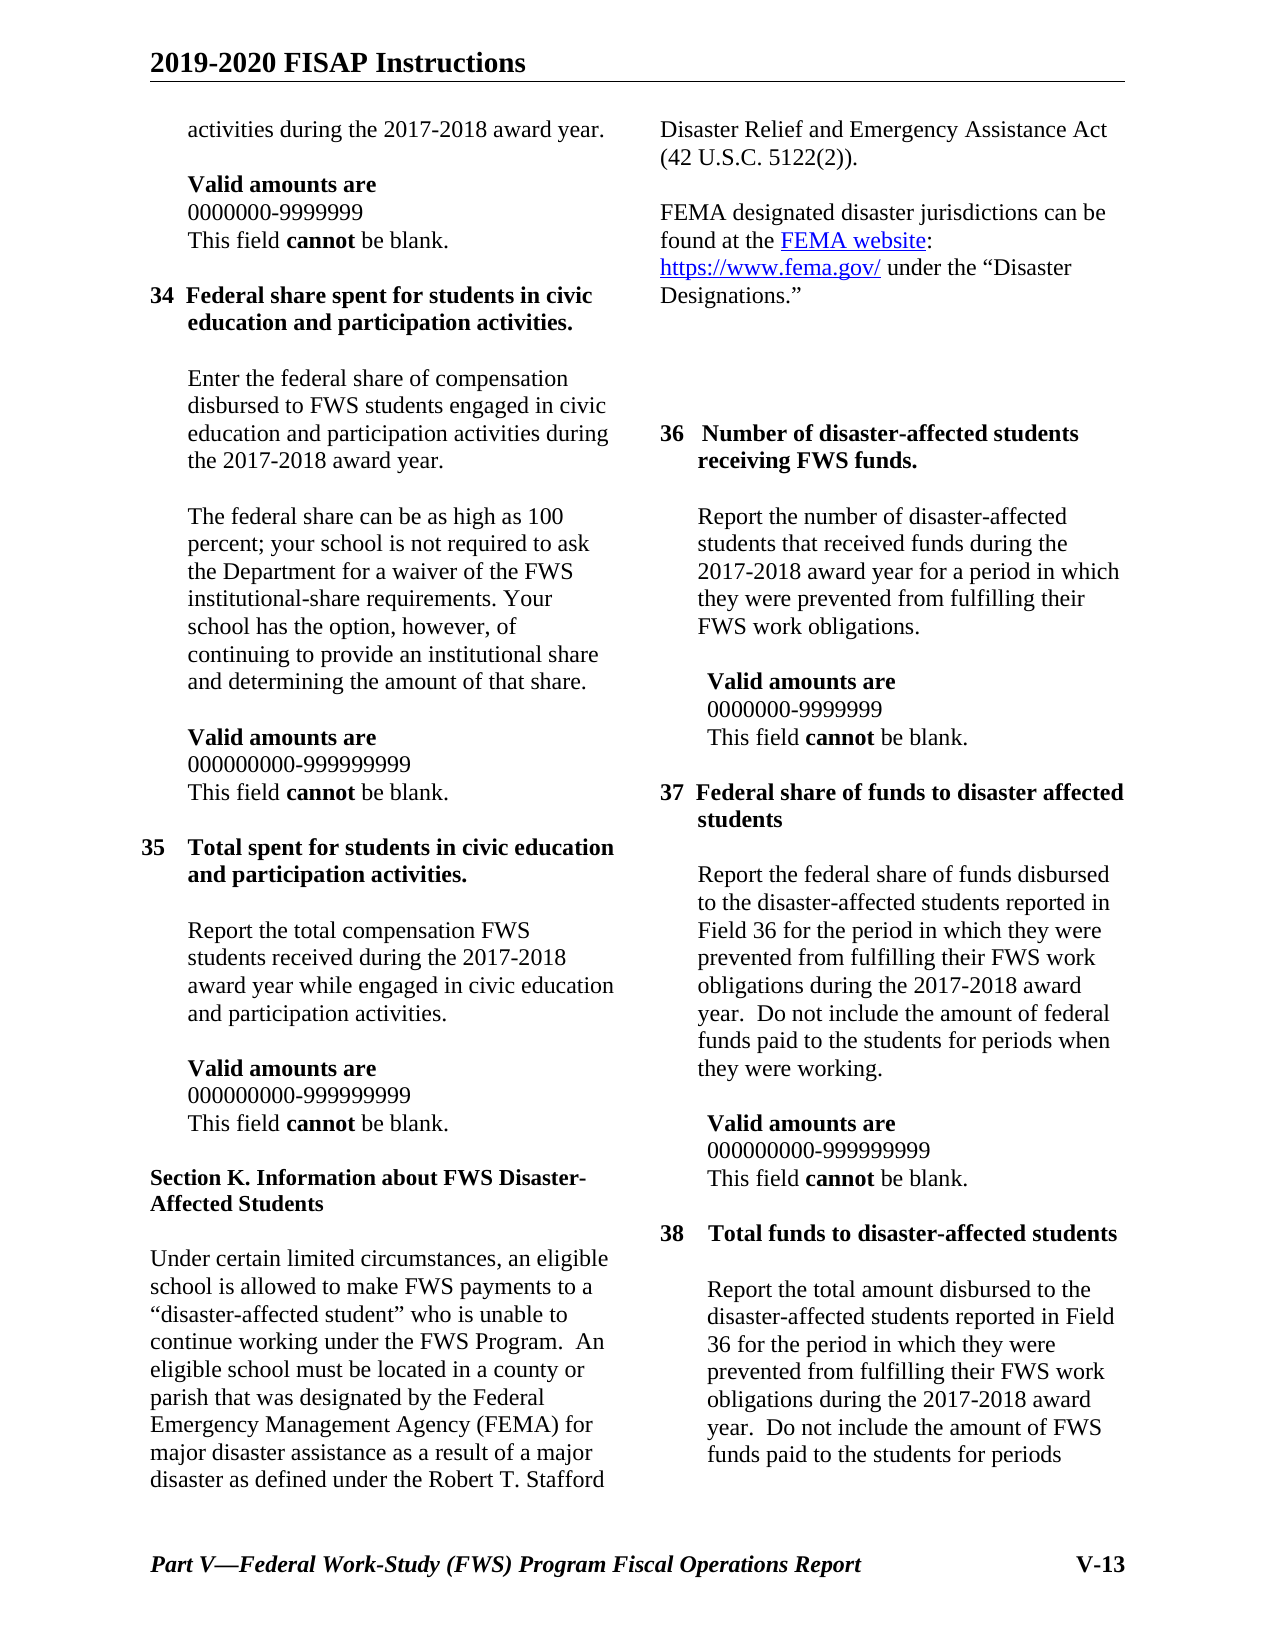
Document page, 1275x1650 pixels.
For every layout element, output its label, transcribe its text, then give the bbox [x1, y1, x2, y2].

text 0000000-9999999 [707, 695, 1125, 722]
text Valid amounts are [187, 170, 615, 198]
text 000000000-999999999 [707, 1137, 1125, 1164]
text This field cannot be blank. [707, 1164, 1125, 1192]
text 0000000-9999999 [187, 198, 615, 226]
text Valid amounts are [707, 1109, 1125, 1137]
text FEMA designated disaster jurisdictions can be found at the FEMA website: https://www.fema.gov/ under the “Disaster Designations.” [660, 198, 1125, 308]
text This field cannot be blank. [187, 778, 615, 805]
text Report the federal share of funds disbursed to the disaster-affected students reported in Field 36 for the period in which they were prevented from fulfilling their FWS work obligations during the 2017-2018 award year. Do not include the amount of federal funds paid to the students for periods when they were working. [697, 861, 1125, 1081]
text This field cannot be blank. [707, 722, 1125, 750]
text 36 Number of disaster-affected students [660, 419, 1125, 446]
text Valid amounts are [707, 667, 1125, 695]
text Report the number of disaster-affected students that received funds during the 2017-2018 award year for a period in which they were prevented from fulfilling their FWS work obligations. [697, 502, 1125, 640]
text This field cannot be blank. [187, 1109, 615, 1137]
text Valid amounts are [187, 722, 615, 750]
text Valid amounts are [187, 1054, 615, 1081]
text 35 Total spent for students in civic education and participation activities. [141, 833, 615, 888]
text receiving FWS funds. [697, 446, 1125, 474]
text 37 Federal share of funds to disaster affected students [660, 778, 1125, 833]
text 38 Total funds to disaster-affected students [660, 1219, 1125, 1247]
text Report the number of FWS students engaged in civic education and participation activities during the 2017-2018 award year. [187, 115, 615, 143]
title 34 Federal share spent for students in civic education and participation activities. [150, 281, 615, 336]
text This field cannot be blank. [187, 226, 615, 253]
text Report the total compensation FWS students received during the 2017-2018 award year while engaged in civic education and participation activities. [187, 916, 615, 1026]
text The federal share can be as high as 100 percent; your school is not required to ask the Department for a waiver of the FWS institutional-share requirements. Your school has the option, however, of continuing to provide an institutional share and determining the amount of that share. [187, 502, 615, 695]
text Under certain limited circumstances, an eligible school is allowed to make FWS payments to a “disaster-affected student” who is unable to continue working under the FWS Program. An eligible school must be located in a county or parish that was designated by the Federal Emergency Management Agency (FEMA) for major disaster assistance as a result of a major disaster as defined under the Robert T. Stafford Disaster Relief and Emergency Assistance Act (42 U.S.C. 5122(2)). [150, 1244, 615, 1493]
text 000000000-999999999 [187, 1081, 615, 1109]
subtitle Section K. Information about FWS Disaster-Affected Students [150, 1164, 615, 1217]
text Enter the federal share of compensation disbursed to FWS students engaged in civic education and participation activities during the 2017-2018 award year. [187, 364, 615, 474]
text 000000000-999999999 [187, 750, 615, 778]
